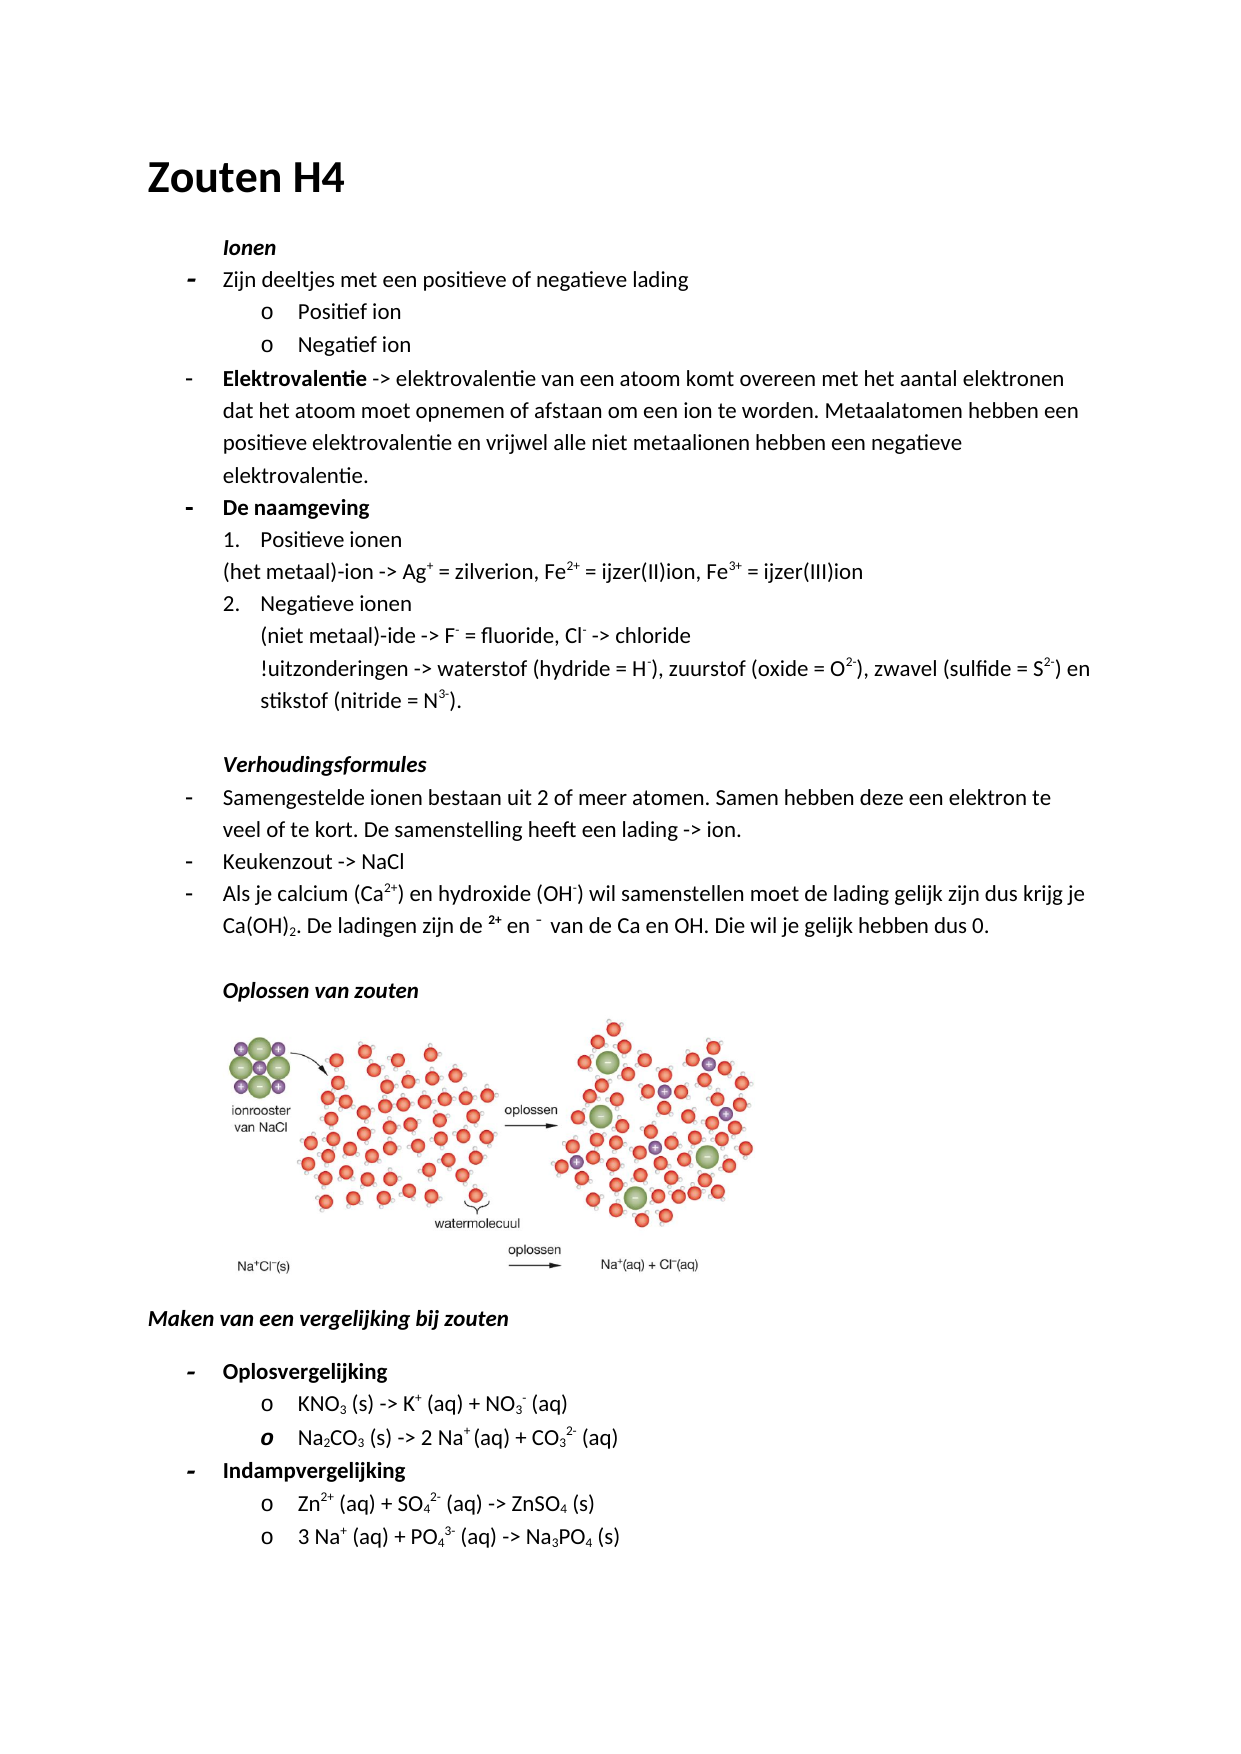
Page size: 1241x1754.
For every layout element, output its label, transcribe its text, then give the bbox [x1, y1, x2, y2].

list Keukenzout -> NaCl [185, 847, 1093, 875]
list Elektrovalentie -> elektrovalentie van een atoom komt overeen met het aantal elektronen dat het atoom moet opnemen of afstaan om een ion te worden. Metaalatomen hebben een positieve elektrovalentie en vrijwel alle niet metaalionen hebben een negatieve elektrovalentie. [185, 364, 1093, 489]
list !uitzonderingen -> waterstof (hydride = H-), zuurstof (oxide = O2-), zwavel (sulfide = S2-) en stikstof (nitride = N3-). [260, 654, 1093, 714]
list 3 Na+ (aq) + PO43- (aq) -> Na3PO4 (s) [260, 1522, 1093, 1551]
list De naamgeving [185, 493, 1093, 521]
list Ionen [223, 233, 1093, 261]
list KNO3 (s) -> K+ (aq) + NO3- (aq) [260, 1389, 1093, 1418]
text Zouten H4 [148, 148, 1093, 203]
text Maken van een vergelijking bij zouten [148, 1304, 1093, 1332]
list Zn2+ (aq) + SO42- (aq) -> ZnSO4 (s) [260, 1489, 1093, 1518]
list Positief ion [260, 297, 1093, 326]
list Oplossen van zouten [223, 976, 1093, 1004]
list Als je calcium (Ca2+) en hydroxide (OH-) wil samenstellen moet de lading gelijk zijn dus krijg je Ca(OH)2. De ladingen zijn de 2+ en – van de Ca en OH. Die wil je gelijk hebben dus 0. [185, 879, 1093, 939]
picture [222, 1007, 766, 1280]
list Negatief ion [260, 331, 1093, 360]
list Verhoudingsformules [223, 750, 1093, 778]
list (niet metaal)-ide -> F- = fluoride, Cl- -> chloride [260, 622, 1093, 650]
list Indampvergelijking [185, 1456, 1093, 1484]
list Positieve ionen [223, 525, 1093, 553]
list (het metaal)-ion -> Ag+ = zilverion, Fe2+ = ijzer(II)ion, Fe3+ = ijzer(III)ion [223, 557, 1093, 585]
list Na2CO3 (s) -> 2 Na+ (aq) + CO32- (aq) [260, 1423, 1093, 1452]
list Oplosvergelijking [185, 1357, 1093, 1385]
list Zijn deeltjes met een positieve of negatieve lading [185, 265, 1093, 293]
list Negatieve ionen [223, 589, 1093, 617]
list Samengestelde ionen bestaan uit 2 of meer atomen. Samen hebben deze een elektron te veel of te kort. De samenstelling heeft een lading -> ion. [185, 783, 1093, 843]
